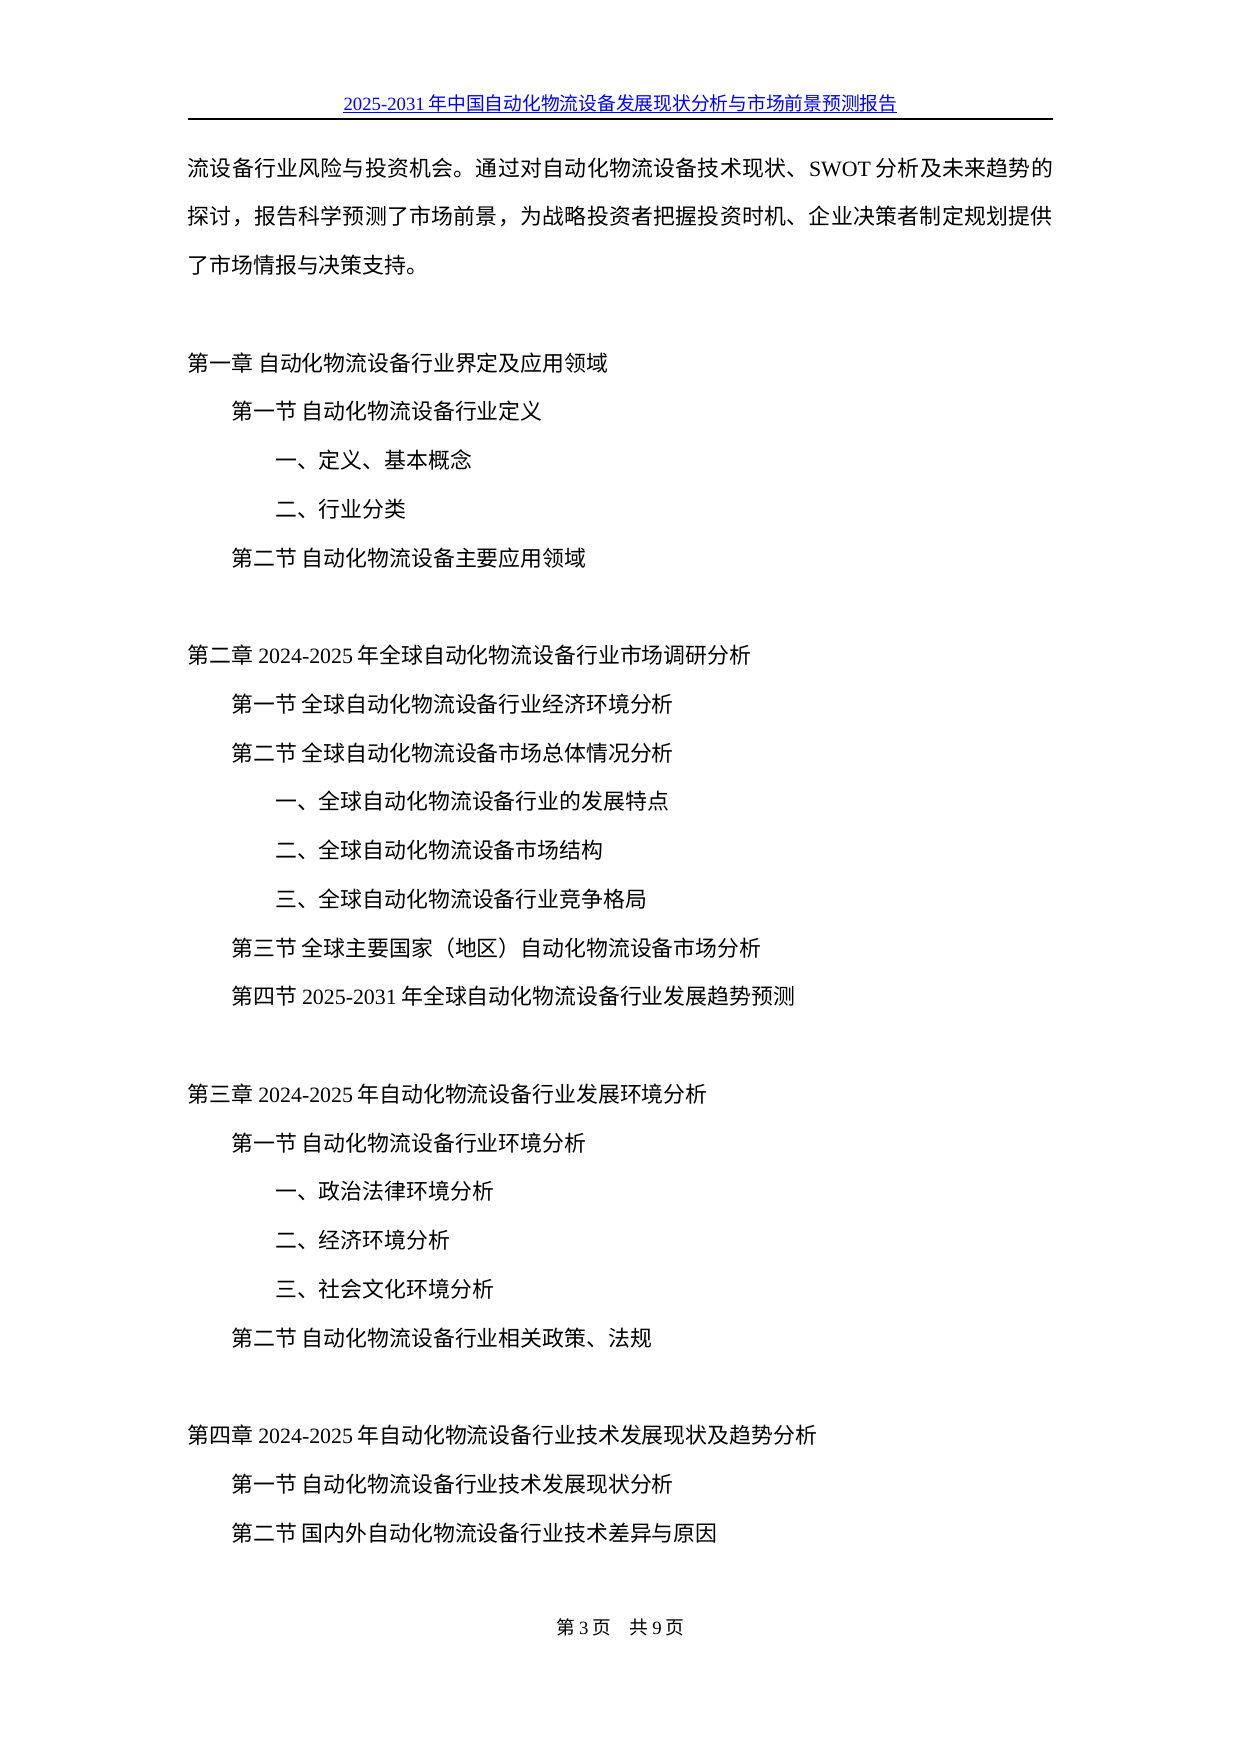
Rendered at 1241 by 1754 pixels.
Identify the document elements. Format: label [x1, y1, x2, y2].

text [187, 150, 1053, 1548]
